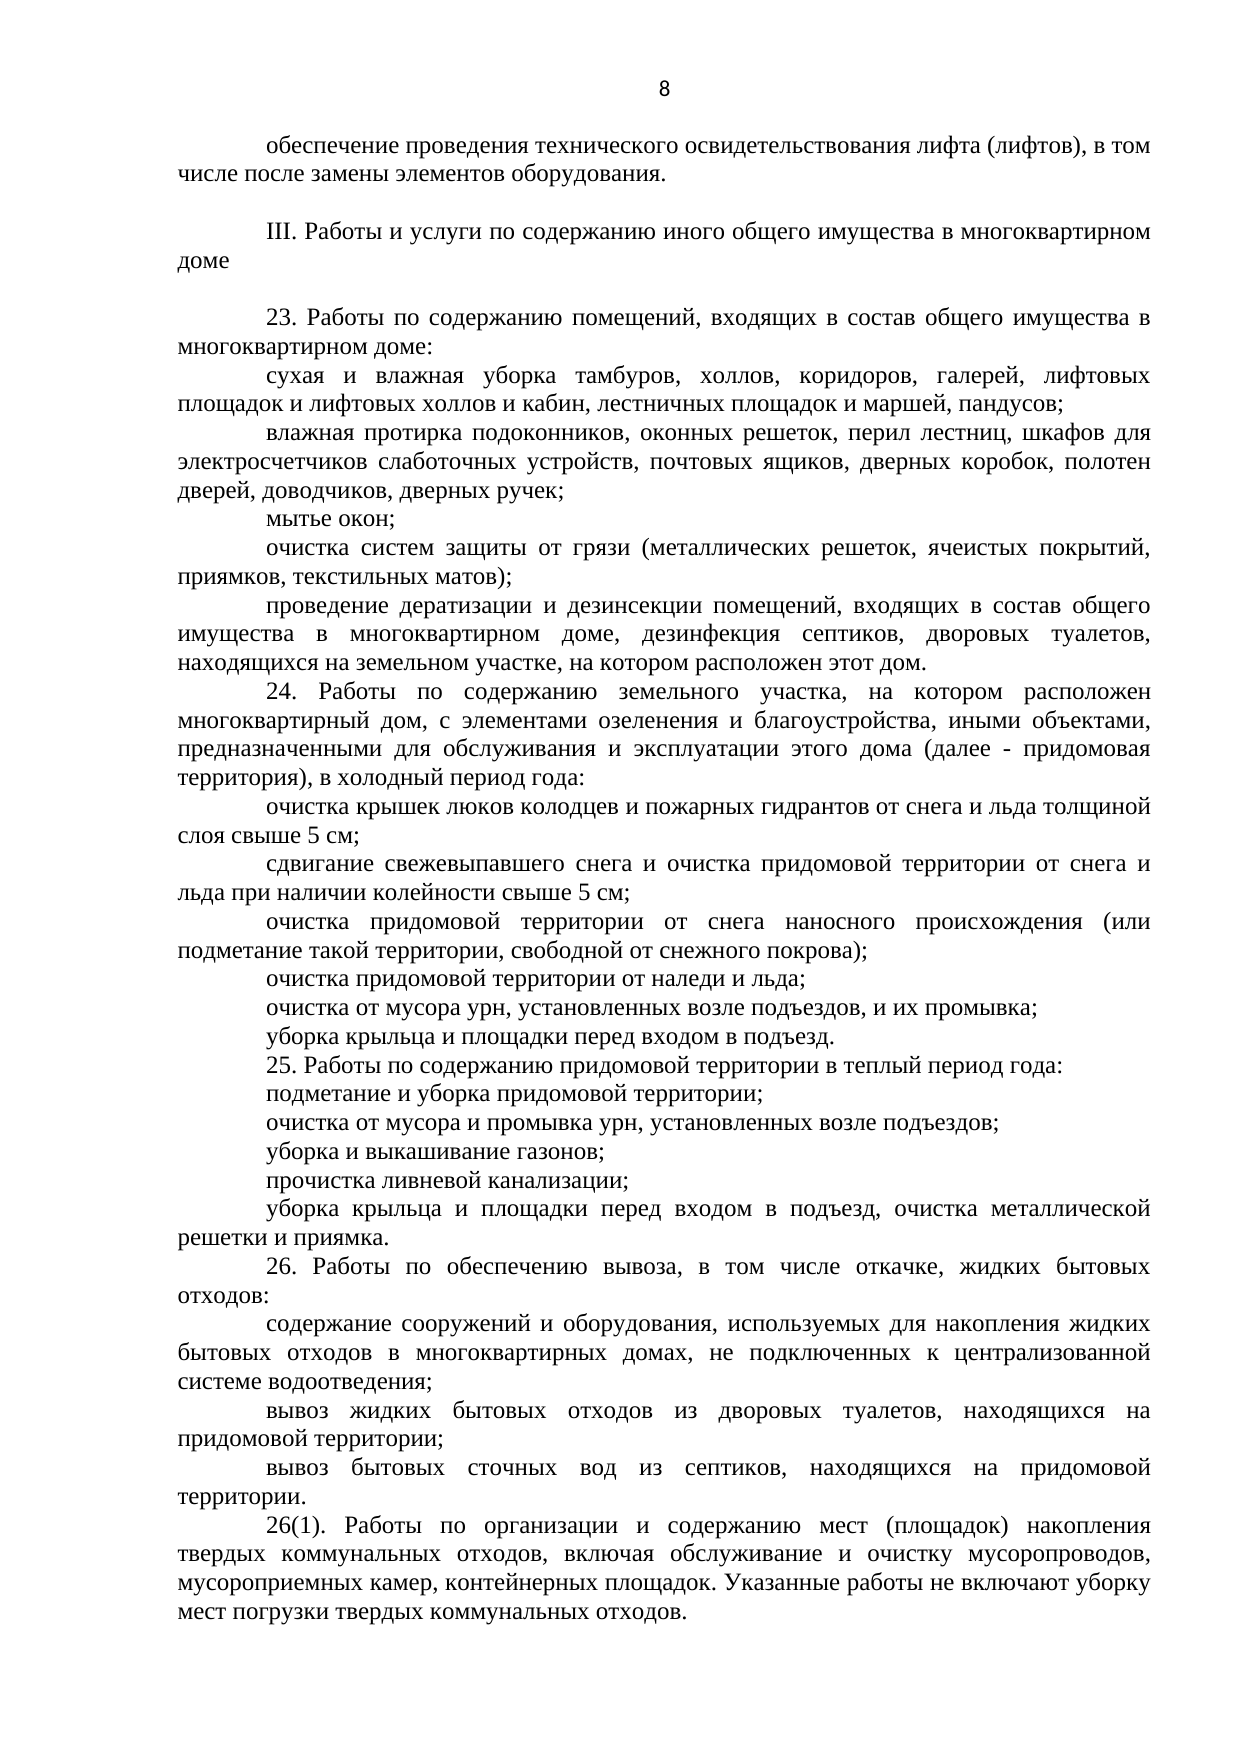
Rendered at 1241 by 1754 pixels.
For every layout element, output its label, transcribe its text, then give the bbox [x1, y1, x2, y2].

text подметание и уборка придомовой территории; [177, 1078, 1152, 1107]
text уборка крыльца и площадки перед входом в подъезд. [177, 1021, 1152, 1050]
text очистка от мусора и промывка урн, установленных возле подъездов; [177, 1107, 1152, 1136]
text обеспечение проведения технического освидетельствования лифта (лифтов), в том числе после замены элементов оборудования. [177, 130, 1152, 187]
text уборка и выкашивание газонов; [177, 1136, 1152, 1165]
text очистка крышек люков колодцев и пожарных гидрантов от снега и льда толщиной слоя свыше 5 см; [177, 791, 1152, 848]
text вывоз бытовых сточных вод из септиков, находящихся на придомовой территории. [177, 1452, 1152, 1510]
text 24. Работы по содержанию земельного участка, на котором расположен многоквартирный дом, с элементами озеленения и благоустройства, иными объектами, предназначенными для обслуживания и эксплуатации этого дома (далее - придомовая территория), в холодный период года: [177, 676, 1152, 791]
text проведение дератизации и дезинсекции помещений, входящих в состав общего имущества в многоквартирном доме, дезинфекция септиков, дворовых туалетов, находящихся на земельном участке, на котором расположен этот дом. [177, 590, 1152, 676]
text мытье окон; [177, 503, 1152, 532]
text 26(1). Работы по организации и содержанию мест (площадок) накопления твердых коммунальных отходов, включая обслуживание и очистку мусоропроводов, мусороприемных камер, контейнерных площадок. Указанные работы не включают уборку мест погрузки твердых коммунальных отходов. [177, 1510, 1152, 1625]
text очистка придомовой территории от снега наносного происхождения (или подметание такой территории, свободной от снежного покрова); [177, 906, 1152, 963]
text влажная протирка подоконников, оконных решеток, перил лестниц, шкафов для электросчетчиков слаботочных устройств, почтовых ящиков, дверных коробок, полотен дверей, доводчиков, дверных ручек; [177, 417, 1152, 503]
text содержание сооружений и оборудования, используемых для накопления жидких бытовых отходов в многоквартирных домах, не подключенных к централизованной системе водоотведения; [177, 1308, 1152, 1395]
text 26. Работы по обеспечению вывоза, в том числе откачке, жидких бытовых отходов: [177, 1251, 1152, 1308]
text 25. Работы по содержанию придомовой территории в теплый период года: [177, 1050, 1152, 1078]
text вывоз жидких бытовых отходов из дворовых туалетов, находящихся на придомовой территории; [177, 1395, 1152, 1452]
text сухая и влажная уборка тамбуров, холлов, коридоров, галерей, лифтовых площадок и лифтовых холлов и кабин, лестничных площадок и маршей, пандусов; [177, 360, 1152, 417]
text сдвигание свежевыпавшего снега и очистка придомовой территории от снега и льда при наличии колейности свыше 5 см; [177, 848, 1152, 906]
text очистка от мусора урн, установленных возле подъездов, и их промывка; [177, 992, 1152, 1021]
text очистка систем защиты от грязи (металлических решеток, ячеистых покрытий, приямков, текстильных матов); [177, 532, 1152, 590]
text 23. Работы по содержанию помещений, входящих в состав общего имущества в многоквартирном доме: [177, 302, 1152, 360]
text прочистка ливневой канализации; [177, 1165, 1152, 1193]
text уборка крыльца и площадки перед входом в подъезд, очистка металлической решетки и приямка. [177, 1193, 1152, 1251]
text III. Работы и услуги по содержанию иного общего имущества в многоквартирном доме [177, 216, 1152, 273]
text очистка придомовой территории от наледи и льда; [177, 963, 1152, 992]
